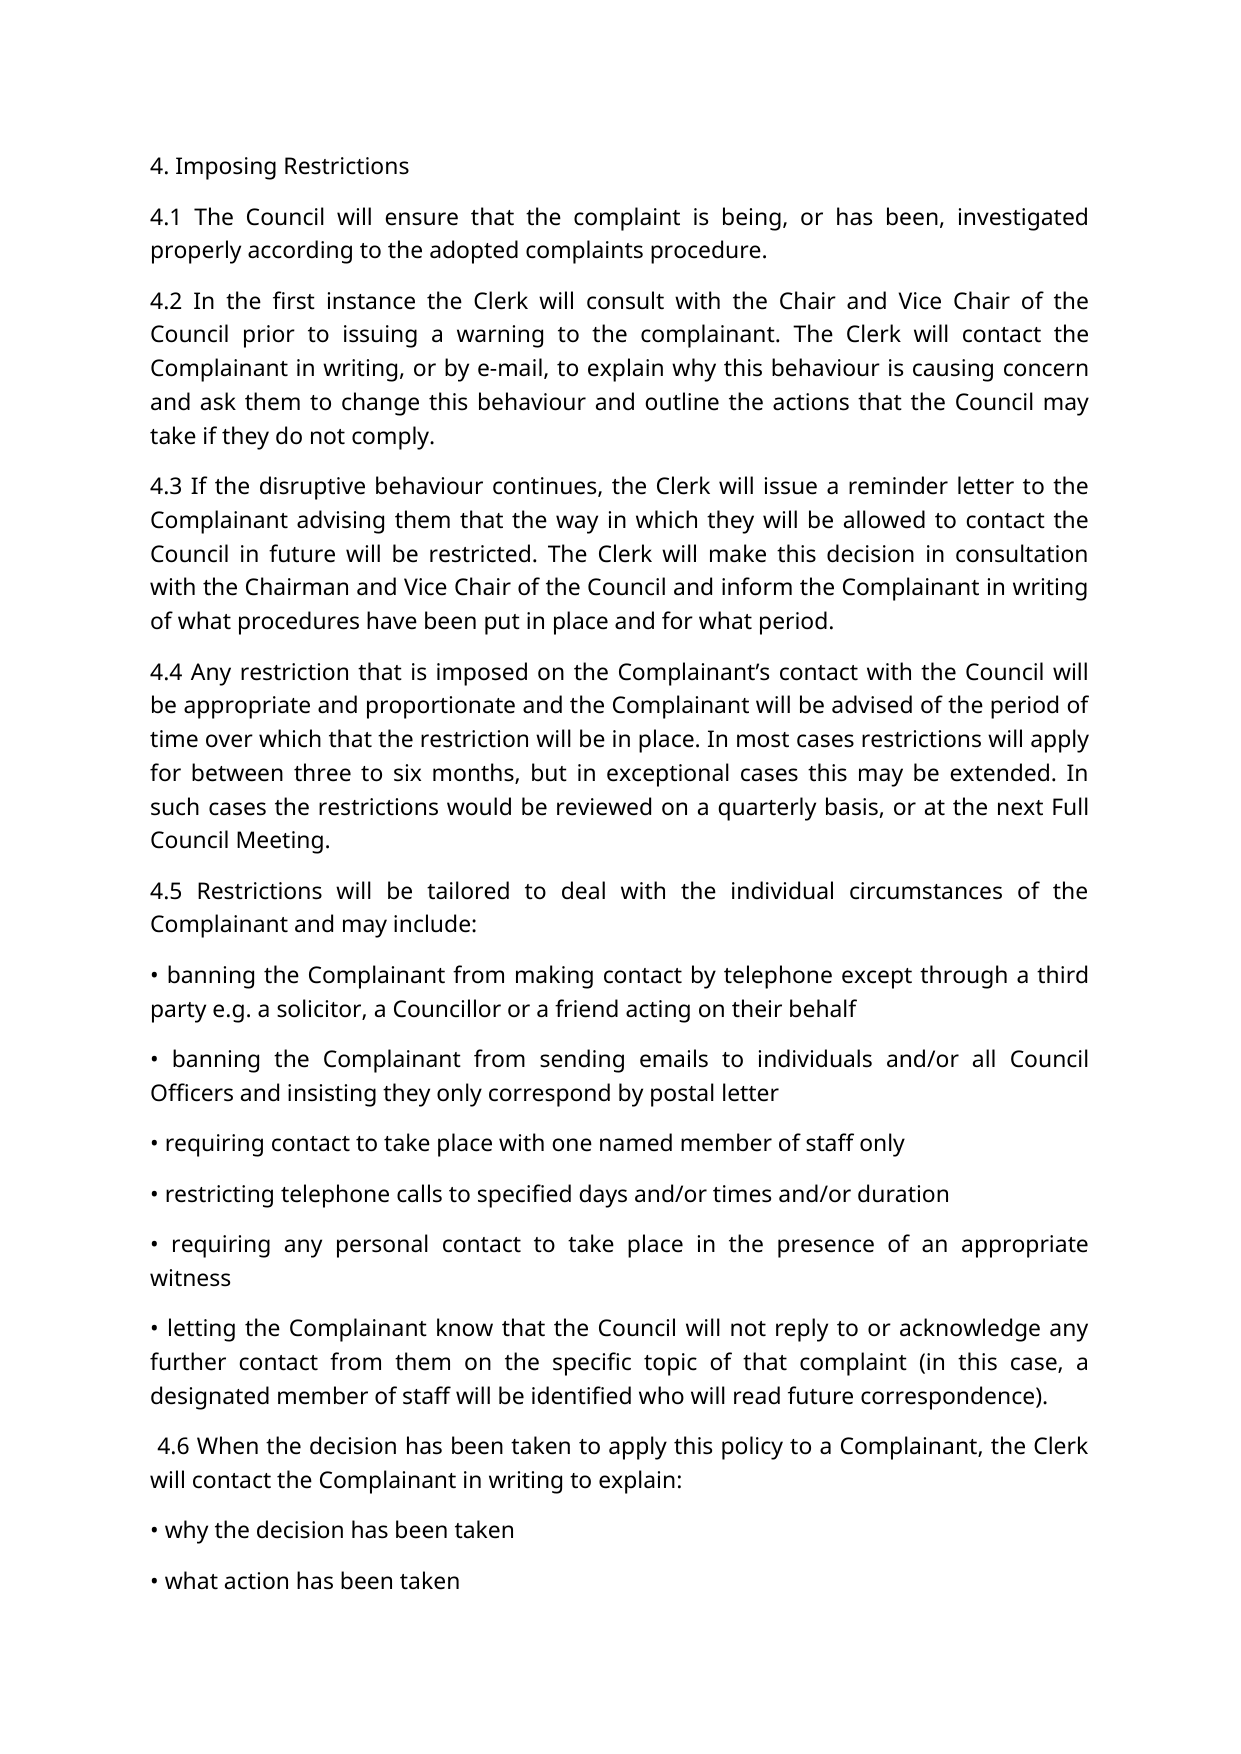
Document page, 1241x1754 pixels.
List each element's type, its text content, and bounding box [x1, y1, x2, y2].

text 4.5 Restrictions will be tailored to deal with the individual circumstances of the Complainant and may include: [150, 874, 1090, 939]
text 4.3 If the disruptive behaviour continues, the Clerk will issue a reminder letter to the Complainant advising them that the way in which they will be allowed to contact the Council in future will be restricted. The Clerk will make this decision in consultation with the Chairman and Vice Chair of the Council and inform the Complainant in writing of what procedures have been put in place and for what period. [150, 470, 1090, 636]
text • requiring any personal contact to take place in the presence of an appropriate witness [150, 1228, 1090, 1293]
text • requiring contact to take place with one named member of staff only [150, 1127, 1090, 1158]
text 4.2 In the first instance the Clerk will consult with the Chair and Vice Chair of the Council prior to issuing a warning to the complainant. The Clerk will contact the Complainant in writing, or by e-mail, to explain why this behaviour is causing concern and ask them to change this behaviour and outline the actions that the Council may take if they do not comply. [150, 284, 1090, 451]
text • what action has been taken [150, 1564, 1090, 1596]
text 4.1 The Council will ensure that the complaint is being, or has been, investigated properly according to the adopted complaints procedure. [150, 200, 1090, 265]
text • letting the Complainant know that the Council will not reply to or acknowledge any further contact from them on the specific topic of that complaint (in this case, a designated member of staff will be identified who will read future correspondence). [150, 1312, 1090, 1411]
text 4.6 When the decision has been taken to apply this policy to a Complainant, the Clerk will contact the Complainant in writing to explain: [150, 1430, 1090, 1495]
text 4. Imposing Restrictions [150, 150, 1090, 181]
text 4.4 Any restriction that is imposed on the Complainant’s contact with the Council will be appropriate and proportionate and the Complainant will be advised of the period of time over which that the restriction will be in place. In most cases restrictions will apply for between three to six months, but in exceptional cases this may be extended. In such cases the restrictions would be reviewed on a quarterly basis, or at the next Full Council Meeting. [150, 655, 1090, 855]
text • restricting telephone calls to specified days and/or times and/or duration [150, 1177, 1090, 1209]
text • banning the Complainant from making contact by telephone except through a third party e.g. a solicitor, a Councillor or a friend acting on their behalf [150, 959, 1090, 1024]
text • why the decision has been taken [150, 1514, 1090, 1545]
text • banning the Complainant from sending emails to individuals and/or all Council Officers and insisting they only correspond by postal letter [150, 1043, 1090, 1108]
